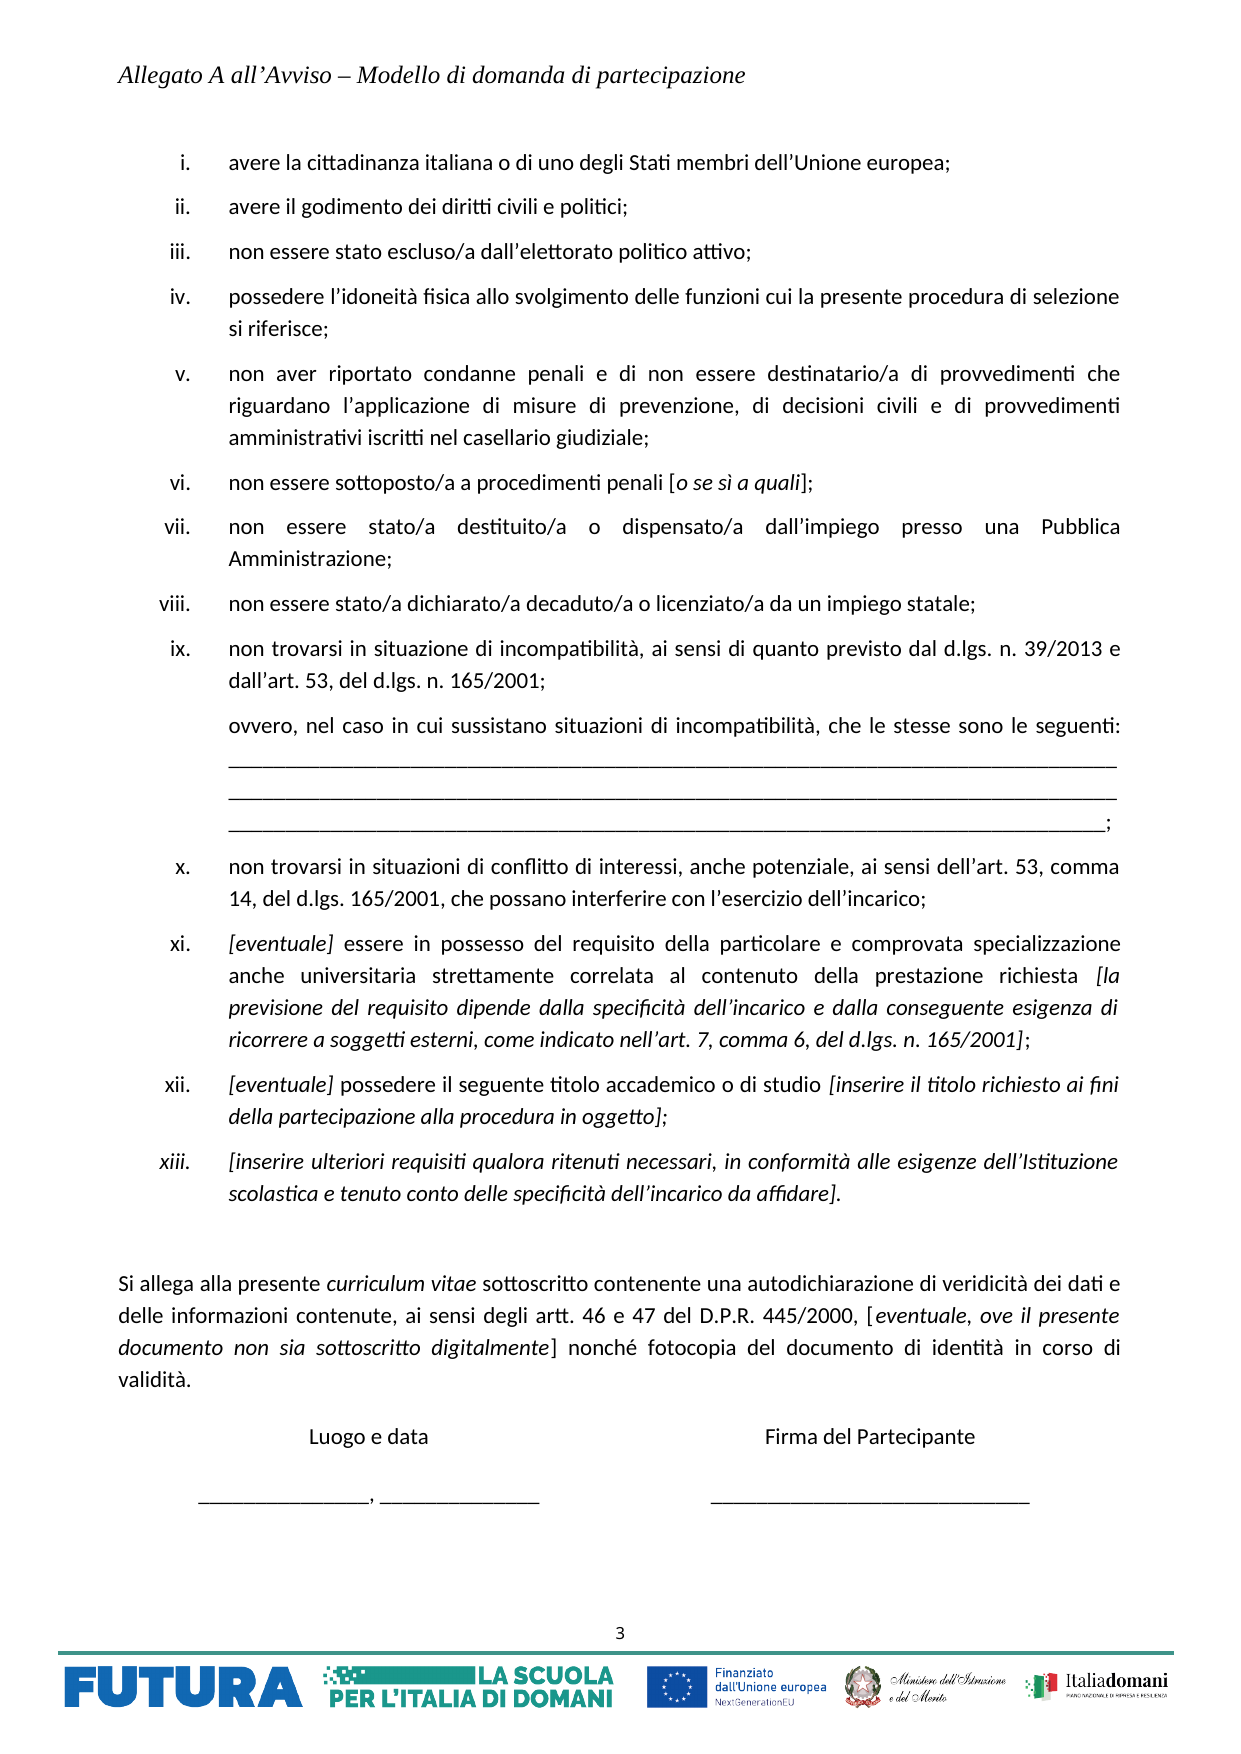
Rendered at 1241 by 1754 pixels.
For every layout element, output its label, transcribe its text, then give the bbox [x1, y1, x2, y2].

table_header Firma del Partecipante [620, 1410, 1121, 1466]
list non essere stato/a dichiarato/a decaduto/a o licenziato/a da un impiego statale; [191, 589, 1122, 617]
table_cell _______________, ______________ [118, 1466, 619, 1523]
list non essere sottoposto/a a procedimenti penali [o se sì a quali]; [191, 468, 1122, 496]
list non trovarsi in situazioni di conflitto di interessi, anche potenziale, ai sensi dell’art. 53, comma 14, del d.lgs. 165/2001, che possano interferire con l’esercizio dell’incarico; [191, 852, 1122, 912]
table_header Luogo e data [118, 1410, 619, 1466]
list ovvero, nel caso in cui sussistano situazioni di incompatibilità, che le stesse sono le seguenti: _________________________________________________________________________________________________________________________________________________________________________________________________________________________________________; [228, 711, 1122, 835]
list non trovarsi in situazione di incompatibilità, ai sensi di quanto previsto dal d.lgs. n. 39/2013 e dall’art. 53, del d.lgs. n. 165/2001; [191, 634, 1122, 694]
list non aver riportato condanne penali e di non essere destinatario/a di provvedimenti che riguardano l’applicazione di misure di prevenzione, di decisioni civili e di provvedimenti amministrativi iscritti nel casellario giudiziale; [191, 359, 1122, 451]
list [eventuale] possedere il seguente titolo accademico o di studio [inserire il titolo richiesto ai fini della partecipazione alla procedura in oggetto]; [191, 1070, 1122, 1130]
picture [62, 1663, 1170, 1711]
list non essere stato escluso/a dall’elettorato politico attivo; [191, 237, 1122, 265]
list [inserire ulteriori requisiti qualora ritenuti necessari, in conformità alle esigenze dell’Istituzione scolastica e tenuto conto delle specificità dell’incarico da affidare]. [191, 1147, 1122, 1207]
list avere la cittadinanza italiana o di uno degli Stati membri dell’Unione europea; [191, 148, 1122, 176]
list non essere stato/a destituito/a o dispensato/a dall’impiego presso una Pubblica Amministrazione; [191, 512, 1122, 573]
list [eventuale] essere in possesso del requisito della particolare e comprovata specializzazione anche universitaria strettamente correlata al contenuto della prestazione richiesta [la previsione del requisito dipende dalla specificità dell’incarico e dalla conseguente esigenza di ricorrere a soggetti esterni, come indicato nell’art. 7, comma 6, del d.lgs. n. 165/2001]; [191, 929, 1122, 1053]
text Si allega alla presente curriculum vitae sottoscritto contenente una autodichiarazione di veridicità dei dati e delle informazioni contenute, ai sensi degli artt. 46 e 47 del D.P.R. 445/2000, [eventuale, ove il presente documento non sia sottoscritto digitalmente] nonché fotocopia del documento di identità in corso di validità. [118, 1269, 1122, 1393]
table_cell ____________________________ [620, 1466, 1121, 1523]
list possedere l’idoneità fisica allo svolgimento delle funzioni cui la presente procedura di selezione si riferisce; [191, 282, 1122, 342]
list avere il godimento dei diritti civili e politici; [191, 192, 1122, 220]
